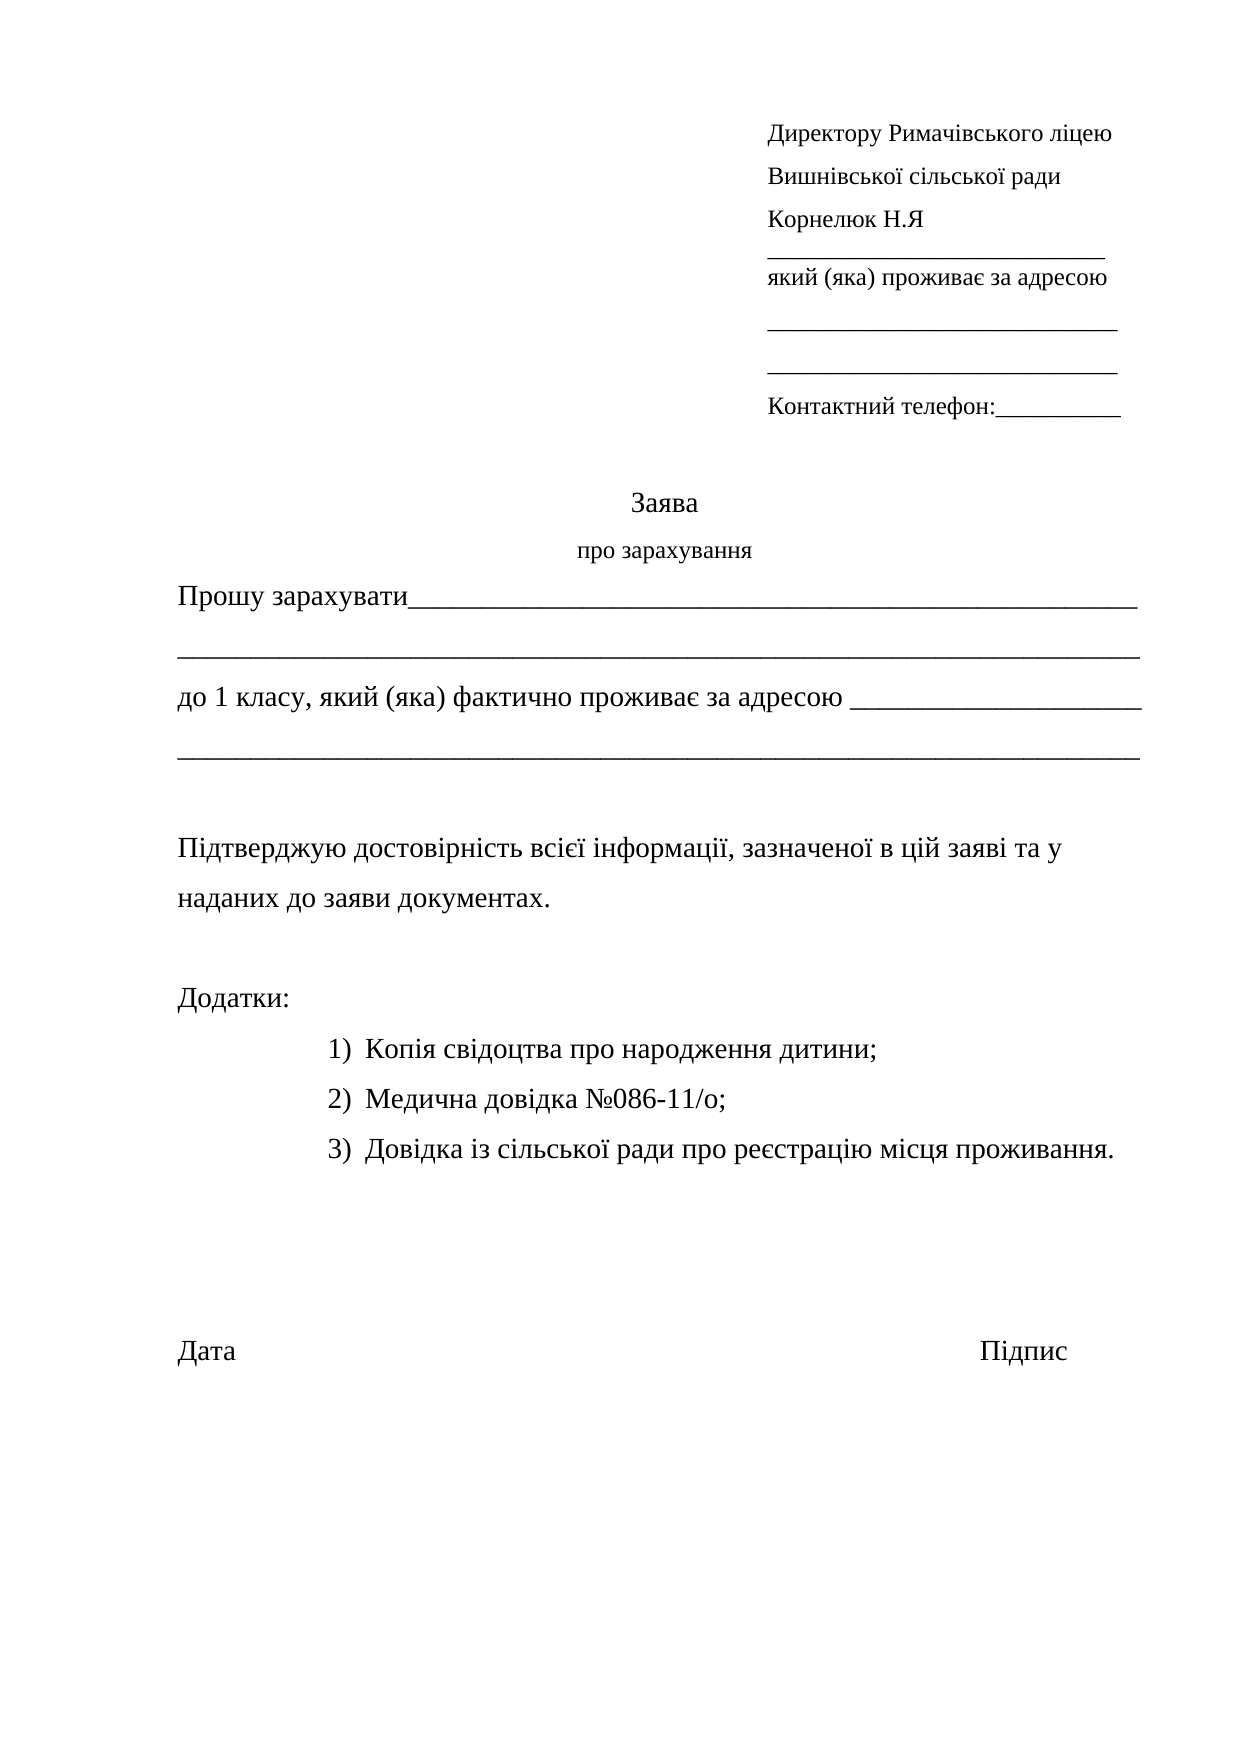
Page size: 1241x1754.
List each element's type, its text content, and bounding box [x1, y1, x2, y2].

text Вишнівської сільської ради [767, 161, 1152, 190]
text Прошу зарахувати__________________________________________________ [177, 578, 1152, 612]
text Додатки: [177, 981, 1152, 1014]
text Підтверджую достовірність всієї інформації, зазначеної в цій заяві та у наданих до заяви документах. [177, 830, 1152, 913]
text Директору Римачівського ліцею [767, 118, 1152, 147]
text __________________________________________________________________ [177, 729, 1152, 763]
list Довідка із сільської ради про реєстрацію місця проживання. [327, 1132, 1152, 1165]
text про зарахування [177, 535, 1152, 564]
text який (яка) проживає за адресою [767, 262, 1152, 291]
text до 1 класу, який (яка) фактично проживає за адресою ____________________ [177, 679, 1152, 712]
text ___________________________ [767, 233, 1152, 262]
text Контактний телефон:__________ [767, 391, 1152, 420]
list Копія свідоцтва про народження дитини; [327, 1031, 1152, 1064]
text Заява [177, 485, 1152, 518]
text ____________________________ [767, 348, 1152, 377]
list Медична довідка №086-11/о; [327, 1081, 1152, 1115]
text Корнелюк Н.Я [767, 204, 1152, 233]
text __________________________________________________________________ [177, 628, 1152, 662]
text Дата Підпис [177, 1333, 1152, 1366]
text ____________________________ [767, 305, 1152, 334]
